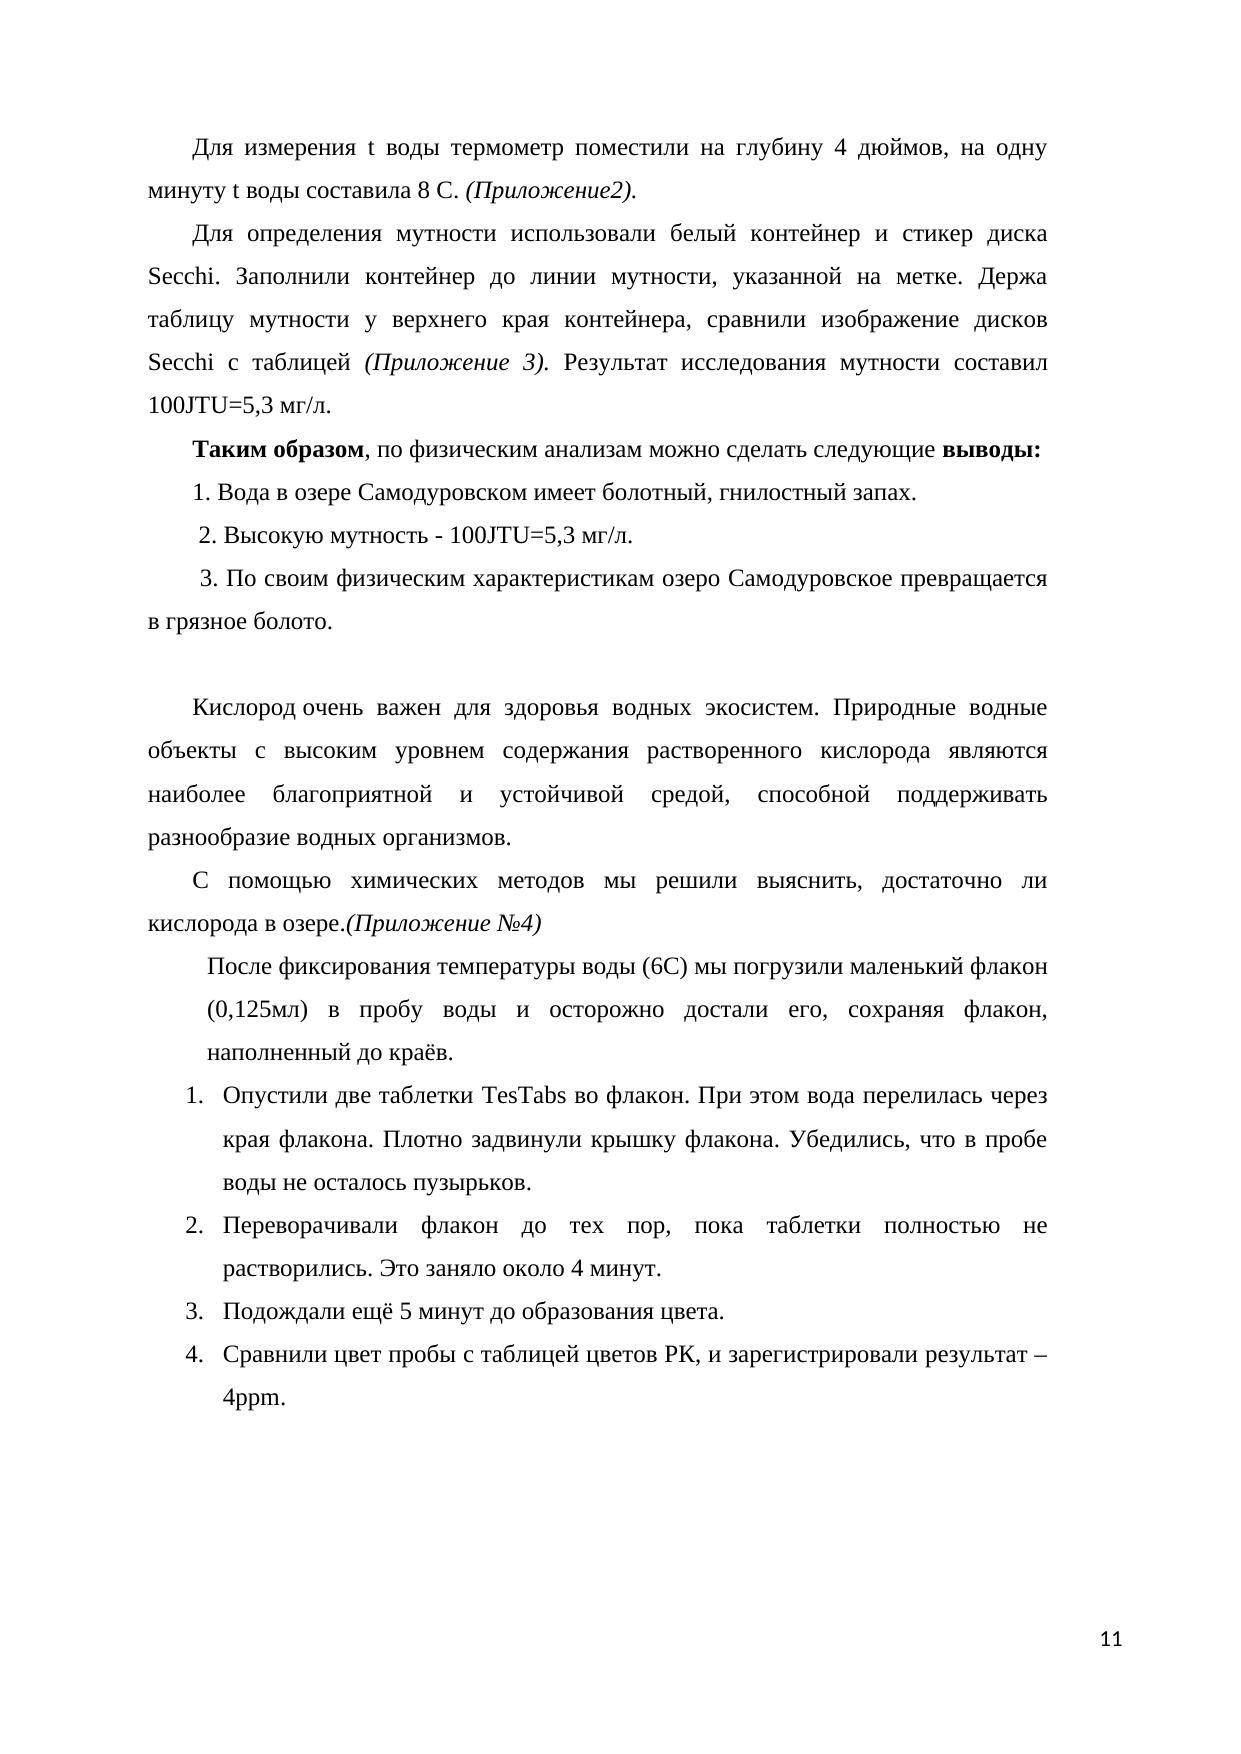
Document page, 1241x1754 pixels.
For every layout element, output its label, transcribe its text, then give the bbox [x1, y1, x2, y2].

list После фиксирования температуры воды (6С) мы погрузили маленький флакон (0,125мл) в пробу воды и осторожно достали его, сохраняя флакон, наполненный до краёв. [207, 951, 1048, 1066]
list Опустили две таблетки TesTabs во флакон. При этом вода перелилась через края флакона. Плотно задвинули крышку флакона. Убедились, что в пробе воды не осталось пузырьков. [185, 1081, 1048, 1196]
list Для измерения t воды термометр поместили на глубину 4 дюймов, на одну минуту t воды составила 8 С. (Приложение2). [148, 132, 1048, 204]
list Сравнили цвет пробы с таблицей цветов РК, и зарегистрировали результат – 4ppm. [185, 1339, 1048, 1411]
list Таким образом, по физическим анализам можно сделать следующие выводы: [148, 434, 1048, 462]
list 3. По своим физическим характеристикам озеро Самодуровское превращается в грязное болото. [148, 563, 1048, 635]
text Кислород очень важен для здоровья водных экосистем. Природные водные объекты с высоким уровнем содержания растворенного кислорода являются наиболее благоприятной и устойчивой средой, способной поддерживать разнообразие водных организмов. [148, 692, 1048, 851]
list Подождали ещё 5 минут до образования цвета. [185, 1296, 1048, 1325]
list 2. Высокую мутность - 100JTU=5,3 мг/л. [148, 520, 1048, 549]
list С помощью химических методов мы решили выяснить, достаточно ли кислорода в озере.(Приложение №4) [148, 865, 1048, 937]
list Переворачивали флакон до тех пор, пока таблетки полностью не растворились. Это заняло около 4 минут. [185, 1210, 1048, 1282]
list Для определения мутности использовали белый контейнер и стикер диска Secchi. Заполнили контейнер до линии мутности, указанной на метке. Держа таблицу мутности у верхнего края контейнера, сравнили изображение дисков Secchi с таблицей (Приложение 3). Результат исследования мутности составил 100JTU=5,3 мг/л. [148, 218, 1048, 419]
list 1. Вода в озере Самодуровском имеет болотный, гнилостный запах. [148, 477, 1048, 506]
